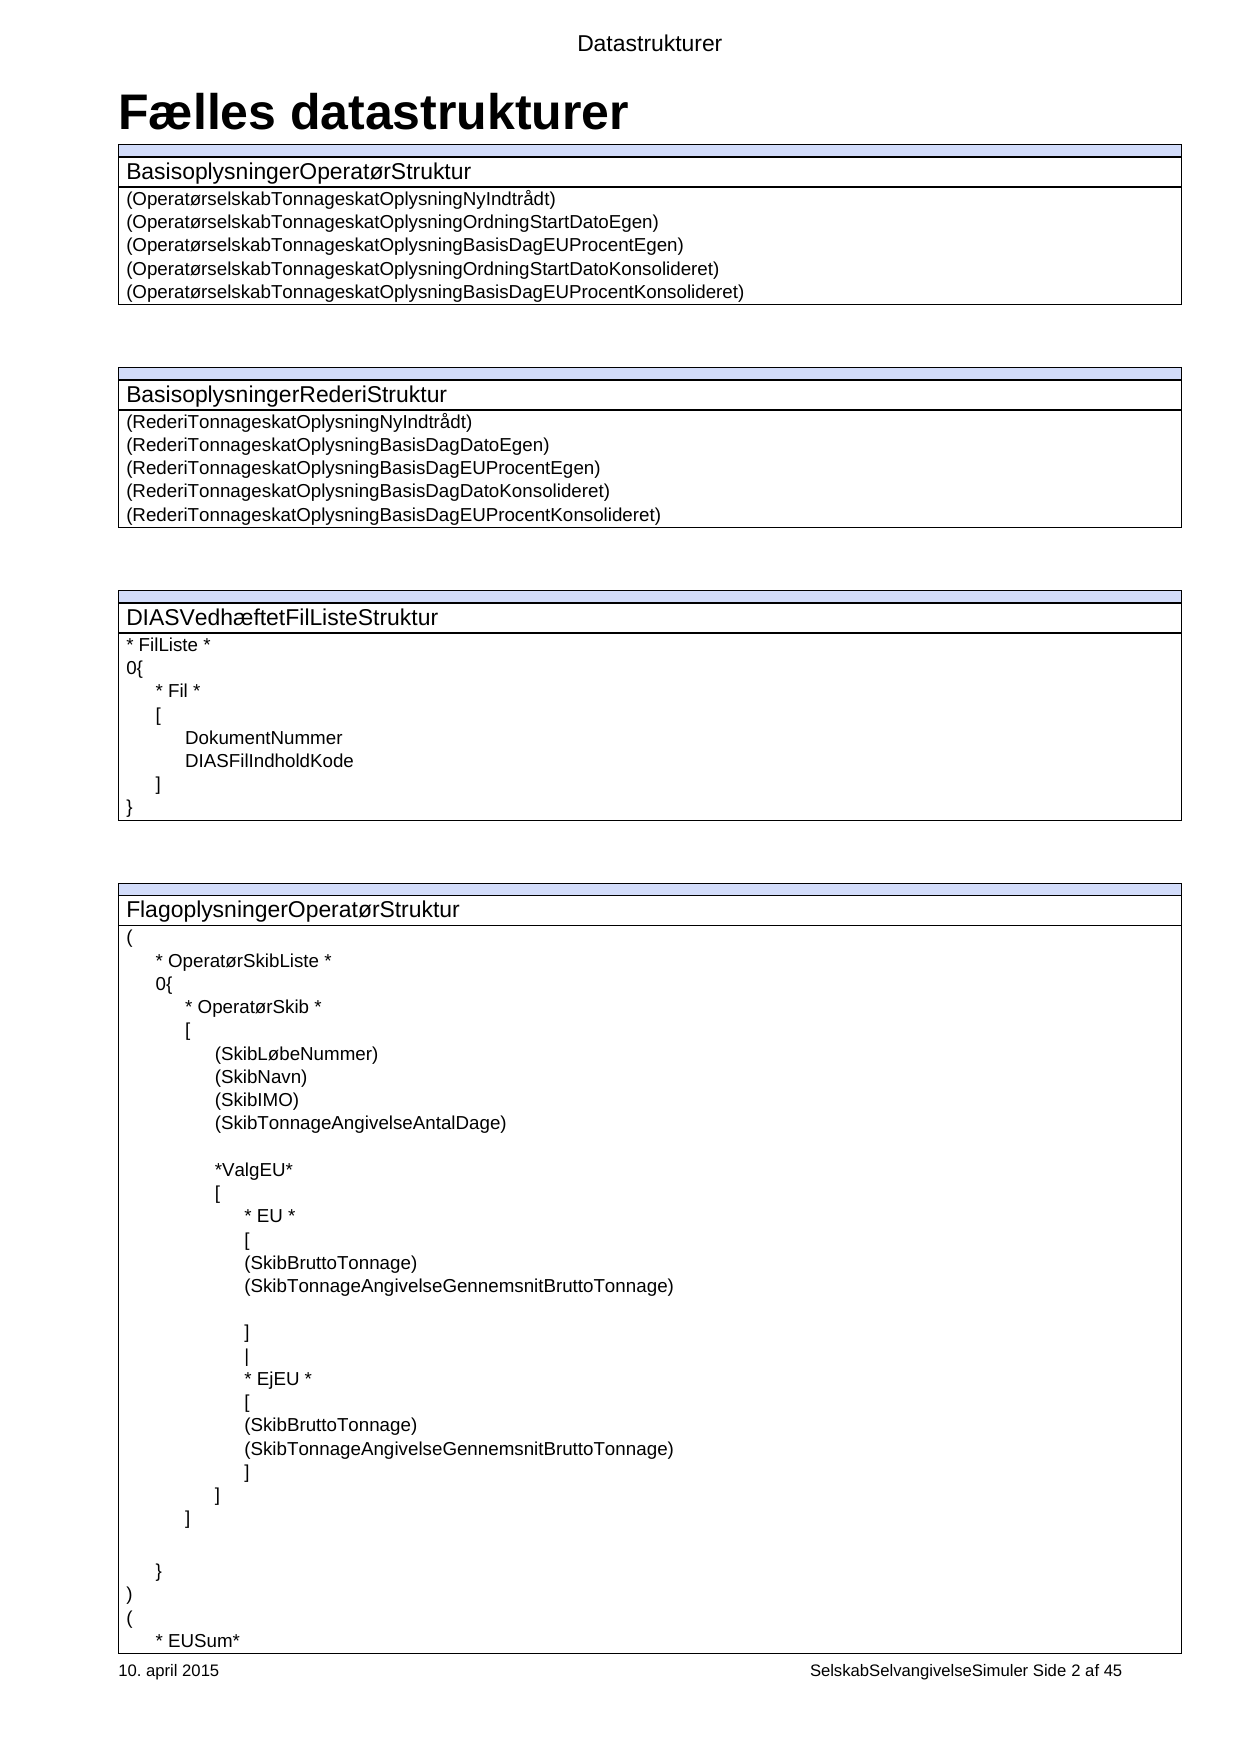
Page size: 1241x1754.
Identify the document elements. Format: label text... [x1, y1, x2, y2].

table_header [119, 591, 1181, 602]
table_cell DIASVedhæftetFilListeStruktur [119, 604, 1181, 632]
text Fælles datastrukturer [118, 82, 1181, 140]
table_cell (RederiTonnageskatOplysningNyIndtrådt) (RederiTonnageskatOplysningBasisDagDatoEgen) (RederiTonnageskatOplysningBasisDagEUProcentEgen) (RederiTonnageskatOplysningBasisDagDatoKonsolideret) (RederiTonnageskatOplysningBasisDagEUProcentKonsolideret) [119, 411, 1181, 527]
table_cell BasisoplysningerRederiStruktur [119, 381, 1181, 409]
table_header [119, 368, 1181, 379]
table_cell BasisoplysningerOperatørStruktur [119, 158, 1181, 186]
table_cell FlagoplysningerOperatørStruktur [119, 896, 1181, 925]
table_cell (OperatørselskabTonnageskatOplysningNyIndtrådt) (OperatørselskabTonnageskatOplysningOrdningStartDatoEgen) (OperatørselskabTonnageskatOplysningBasisDagEUProcentEgen) (OperatørselskabTonnageskatOplysningOrdningStartDatoKonsolideret) (OperatørselskabTonnageskatOplysningBasisDagEUProcentKonsolideret) [119, 188, 1181, 304]
table_cell * FilListe * 0{ * Fil * [ DokumentNummer DIASFilIndholdKode ] } [119, 634, 1181, 820]
table_header [119, 884, 1181, 895]
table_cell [119, 926, 1181, 1653]
table_header [119, 145, 1181, 156]
